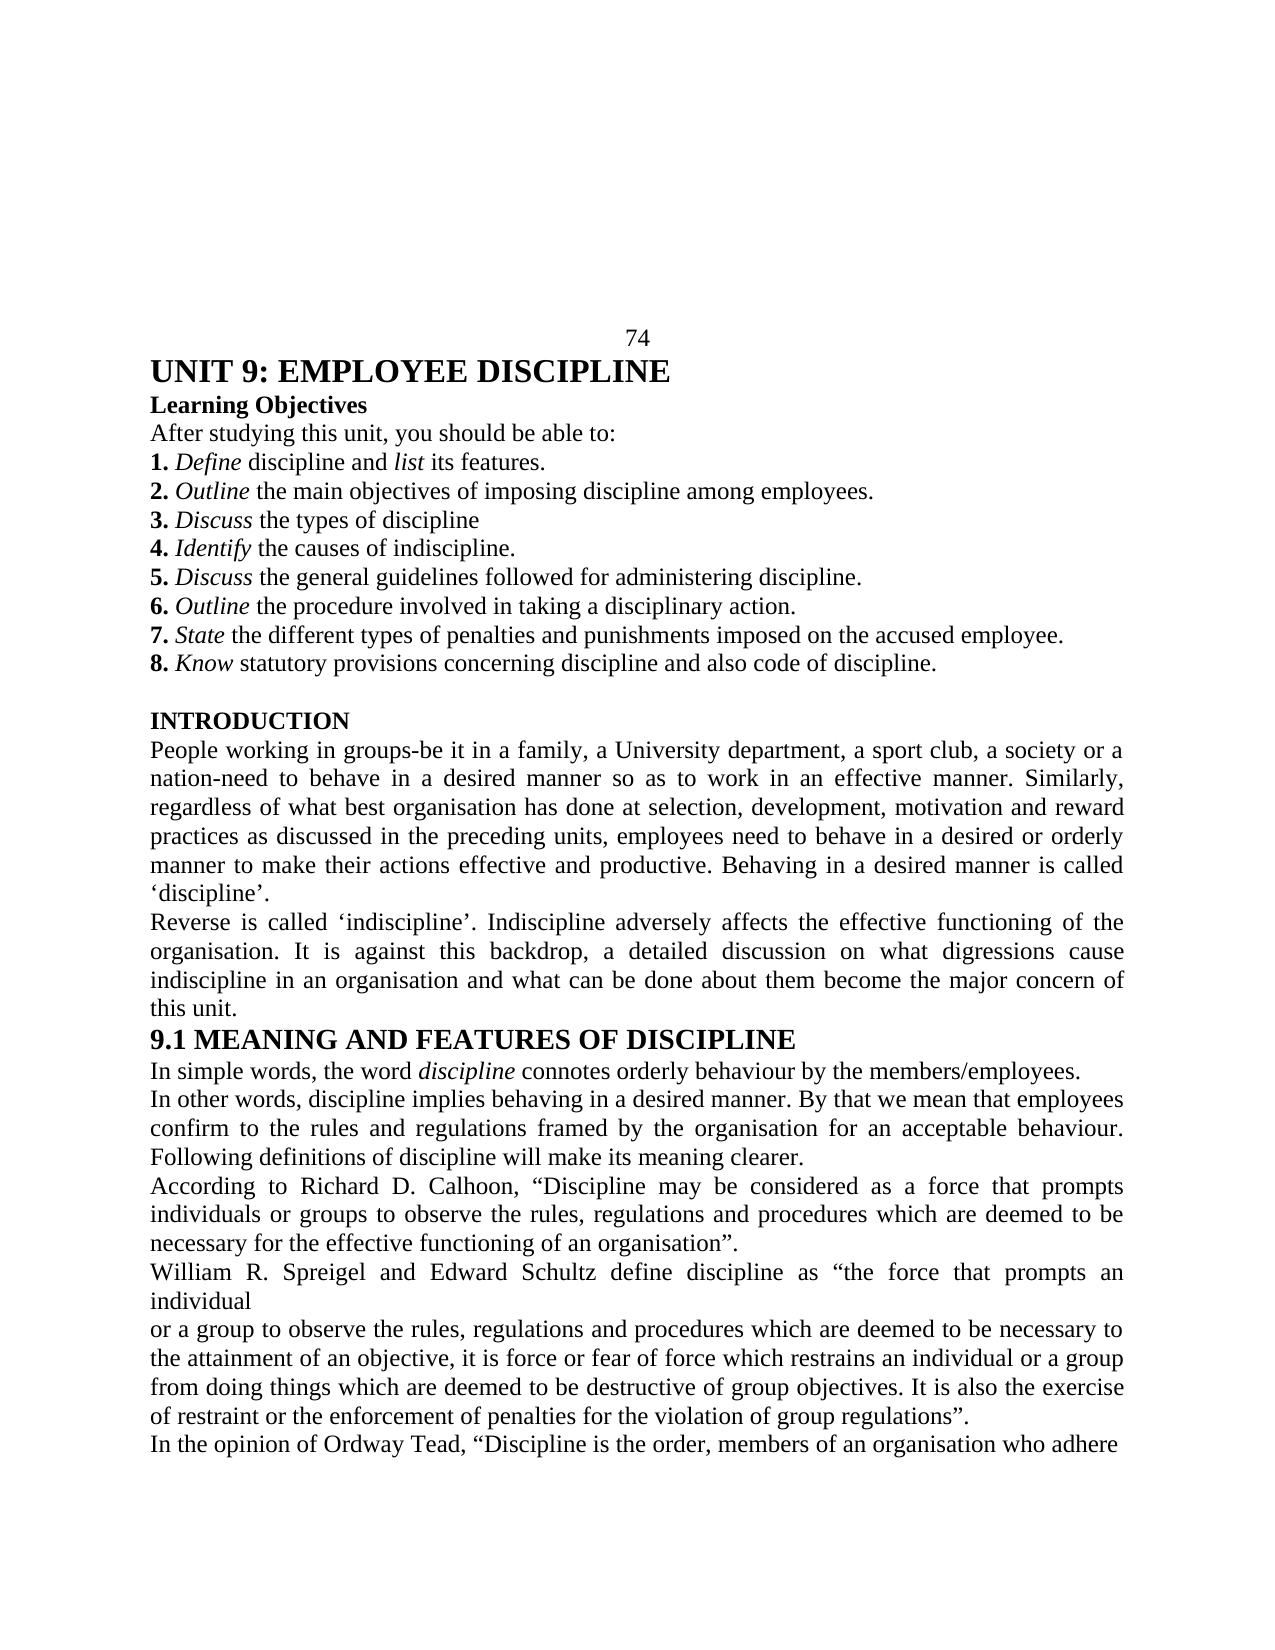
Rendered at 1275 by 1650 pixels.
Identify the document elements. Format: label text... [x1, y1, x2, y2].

text According to Richard D. Calhoon, “Discipline may be considered as a force that prompts individuals or groups to observe the rules, regulations and procedures which are deemed to be necessary for the effective functioning of an organisation”. [150, 1171, 1125, 1257]
text Reverse is called ‘indiscipline’. Indiscipline adversely affects the effective functioning of the organisation. It is against this backdrop, a detailed discussion on what digressions cause indiscipline in an organisation and what can be done about them become the major concern of this unit. [150, 907, 1125, 1022]
text 2. Outline the main objectives of imposing discipline among employees. [150, 476, 1125, 505]
text William R. Spreigel and Edward Schultz define discipline as “the force that prompts an individual [150, 1257, 1125, 1314]
text After studying this unit, you should be able to: [150, 418, 1125, 447]
text 6. Outline the procedure involved in taking a disciplinary action. [150, 591, 1125, 620]
text 1. Define discipline and list its features. [150, 447, 1125, 476]
text 9.1 MEANING AND FEATURES OF DISCIPLINE [150, 1022, 1125, 1056]
text 8. Know statutory provisions concerning discipline and also code of discipline. [150, 648, 1125, 677]
text 4. Identify the causes of indiscipline. [150, 533, 1125, 562]
text UNIT 9: EMPLOYEE DISCIPLINE [150, 351, 1125, 390]
text In other words, discipline implies behaving in a desired manner. By that we mean that employees [150, 1084, 1125, 1113]
text 7. State the different types of penalties and punishments imposed on the accused employee. [150, 620, 1125, 648]
text People working in groups-be it in a family, a University department, a sport club, a society or a nation-need to behave in a desired manner so as to work in an effective manner. Similarly, regardless of what best organisation has done at selection, development, motivation and reward practices as discussed in the preceding units, employees need to behave in a desired or orderly manner to make their actions effective and productive. Behaving in a desired manner is called ‘discipline’. [150, 735, 1125, 907]
text confirm to the rules and regulations framed by the organisation for an acceptable behaviour. Following definitions of discipline will make its meaning clearer. [150, 1113, 1125, 1171]
text In simple words, the word discipline connotes orderly behaviour by the members/employees. [150, 1056, 1125, 1084]
text 5. Discuss the general guidelines followed for administering discipline. [150, 562, 1125, 591]
text Learning Objectives [150, 390, 1125, 418]
text In the opinion of Ordway Tead, “Discipline is the order, members of an organisation who adhere [150, 1429, 1125, 1458]
text 3. Discuss the types of discipline [150, 505, 1125, 533]
text 74 [150, 323, 1125, 351]
text INTRODUCTION [150, 706, 1125, 735]
text or a group to observe the rules, regulations and procedures which are deemed to be necessary to the attainment of an objective, it is force or fear of force which restrains an individual or a group from doing things which are deemed to be destructive of group objectives. It is also the exercise of restraint or the enforcement of penalties for the violation of group regulations”. [150, 1314, 1125, 1429]
